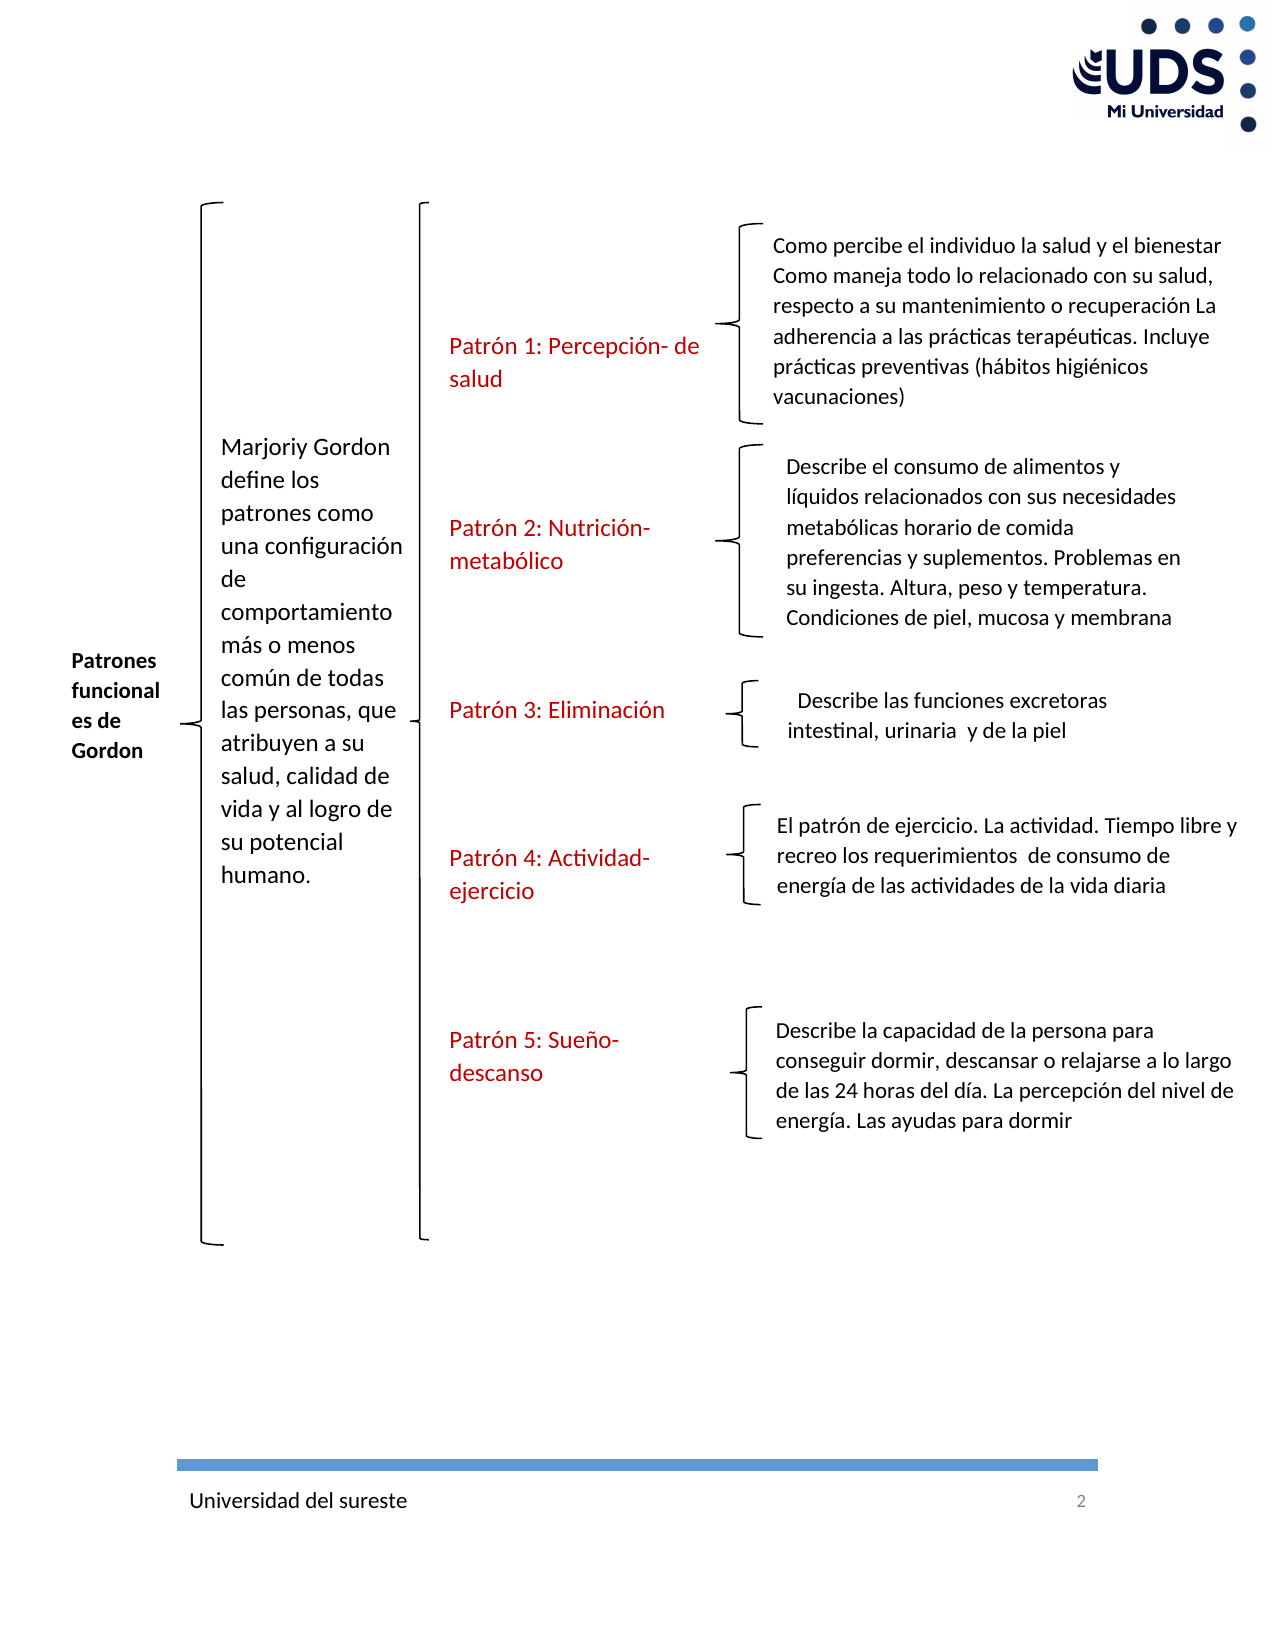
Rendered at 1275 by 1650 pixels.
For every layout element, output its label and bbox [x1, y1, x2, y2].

picture [1071, 2, 1272, 146]
